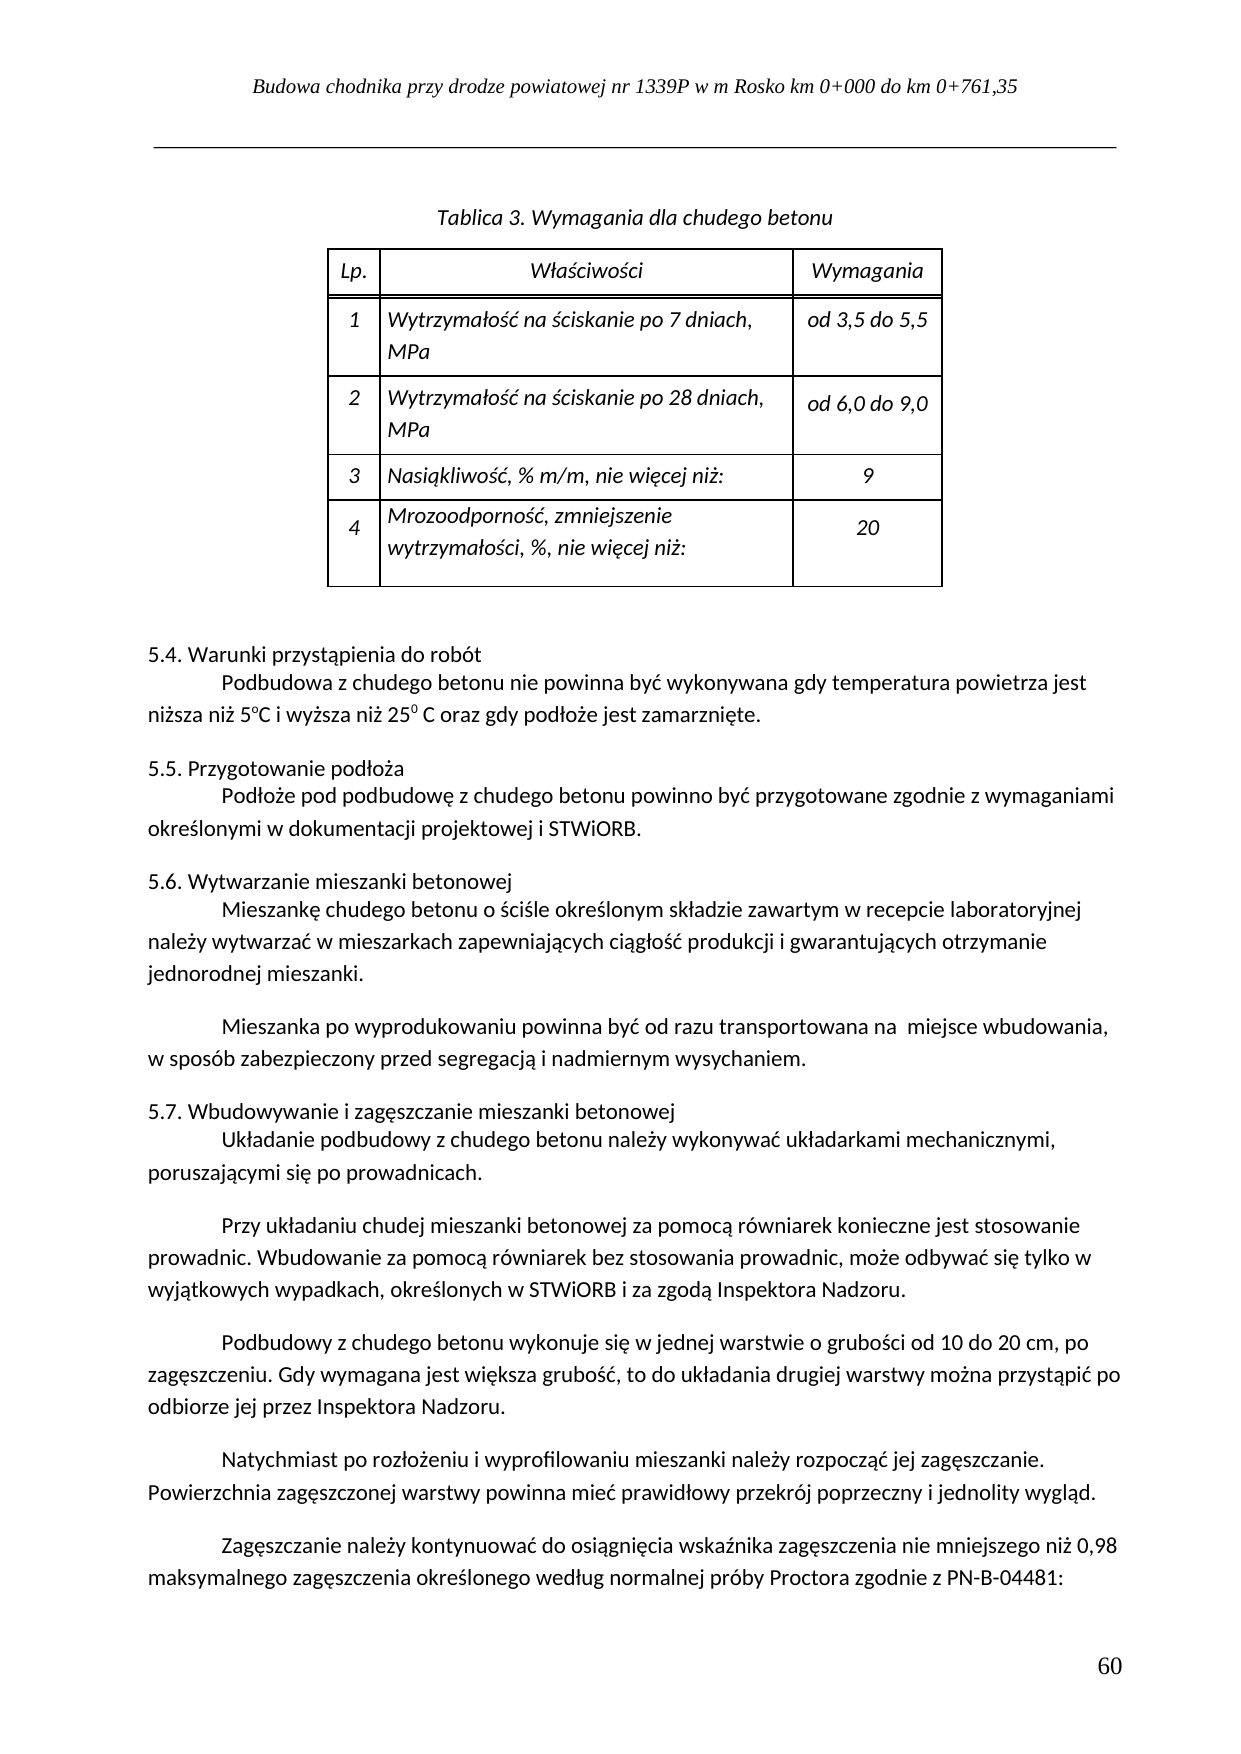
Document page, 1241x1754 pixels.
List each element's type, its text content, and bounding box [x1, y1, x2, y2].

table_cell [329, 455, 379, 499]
subtitle 5.4. Warunki przystąpienia do robót [148, 640, 1122, 668]
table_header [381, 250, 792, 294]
list Podłoże pod podbudowę z chudego betonu powinno być przygotowane zgodnie z wymaganiami określonymi w dokumentacji projektowej i STWiORB. [148, 782, 1122, 842]
list Mieszankę chudego betonu o ściśle określonym składzie zawartym w recepcie laboratoryjnej należy wytwarzać w mieszarkach zapewniających ciągłość produkcji i gwarantujących otrzymanie jednorodnej mieszanki. [148, 895, 1122, 987]
list Mieszanka po wyprodukowaniu powinna być od razu transportowana na miejsce wbudowania, w sposób zabezpieczony przed segregacją i nadmiernym wysychaniem. [148, 1012, 1122, 1072]
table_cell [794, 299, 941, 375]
list Przy układaniu chudej mieszanki betonowej za pomocą równiarek konieczne jest stosowanie prowadnic. Wbudowanie za pomocą równiarek bez stosowania prowadnic, może odbywać się tylko w wyjątkowych wypadkach, określonych w STWiORB i za zgodą Inspektora Nadzoru. [148, 1211, 1122, 1303]
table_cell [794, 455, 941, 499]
list Tablica 3. Wymagania dla chudego betonu [148, 203, 1122, 231]
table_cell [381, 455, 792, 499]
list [148, 1531, 1122, 1591]
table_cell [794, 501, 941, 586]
list Podbudowy z chudego betonu wykonuje się w jednej warstwie o grubości od 10 do , po zagęszczeniu. Gdy wymagana jest większa grubość, to do układania drugiej warstwy można przystąpić po odbiorze jej przez Inspektora Nadzoru. [148, 1328, 1122, 1421]
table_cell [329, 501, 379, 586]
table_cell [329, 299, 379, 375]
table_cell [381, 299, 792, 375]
list Układanie podbudowy z chudego betonu należy wykonywać układarkami mechanicznymi, poruszającymi się po prowadnicach. [148, 1126, 1122, 1186]
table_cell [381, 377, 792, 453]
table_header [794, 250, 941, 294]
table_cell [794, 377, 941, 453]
list Podbudowa z chudego betonu nie powinna być wykonywana gdy temperatura powietrza jest niższa niż 5oC i wyższa niż oraz gdy podłoże jest zamarznięte. [148, 668, 1122, 729]
subtitle 5.5. Przygotowanie podłoża [148, 754, 1122, 782]
subtitle 5.6. Wytwarzanie mieszanki betonowej [148, 867, 1122, 895]
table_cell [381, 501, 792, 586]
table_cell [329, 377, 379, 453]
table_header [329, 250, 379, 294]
subtitle 5.7. Wbudowywanie i zagęszczanie mieszanki betonowej [148, 1097, 1122, 1126]
list Natychmiast po rozłożeniu i wyprofilowaniu mieszanki należy rozpocząć jej zagęszczanie. Powierzchnia zagęszczonej warstwy powinna mieć prawidłowy przekrój poprzeczny i jednolity wygląd. [148, 1446, 1122, 1506]
